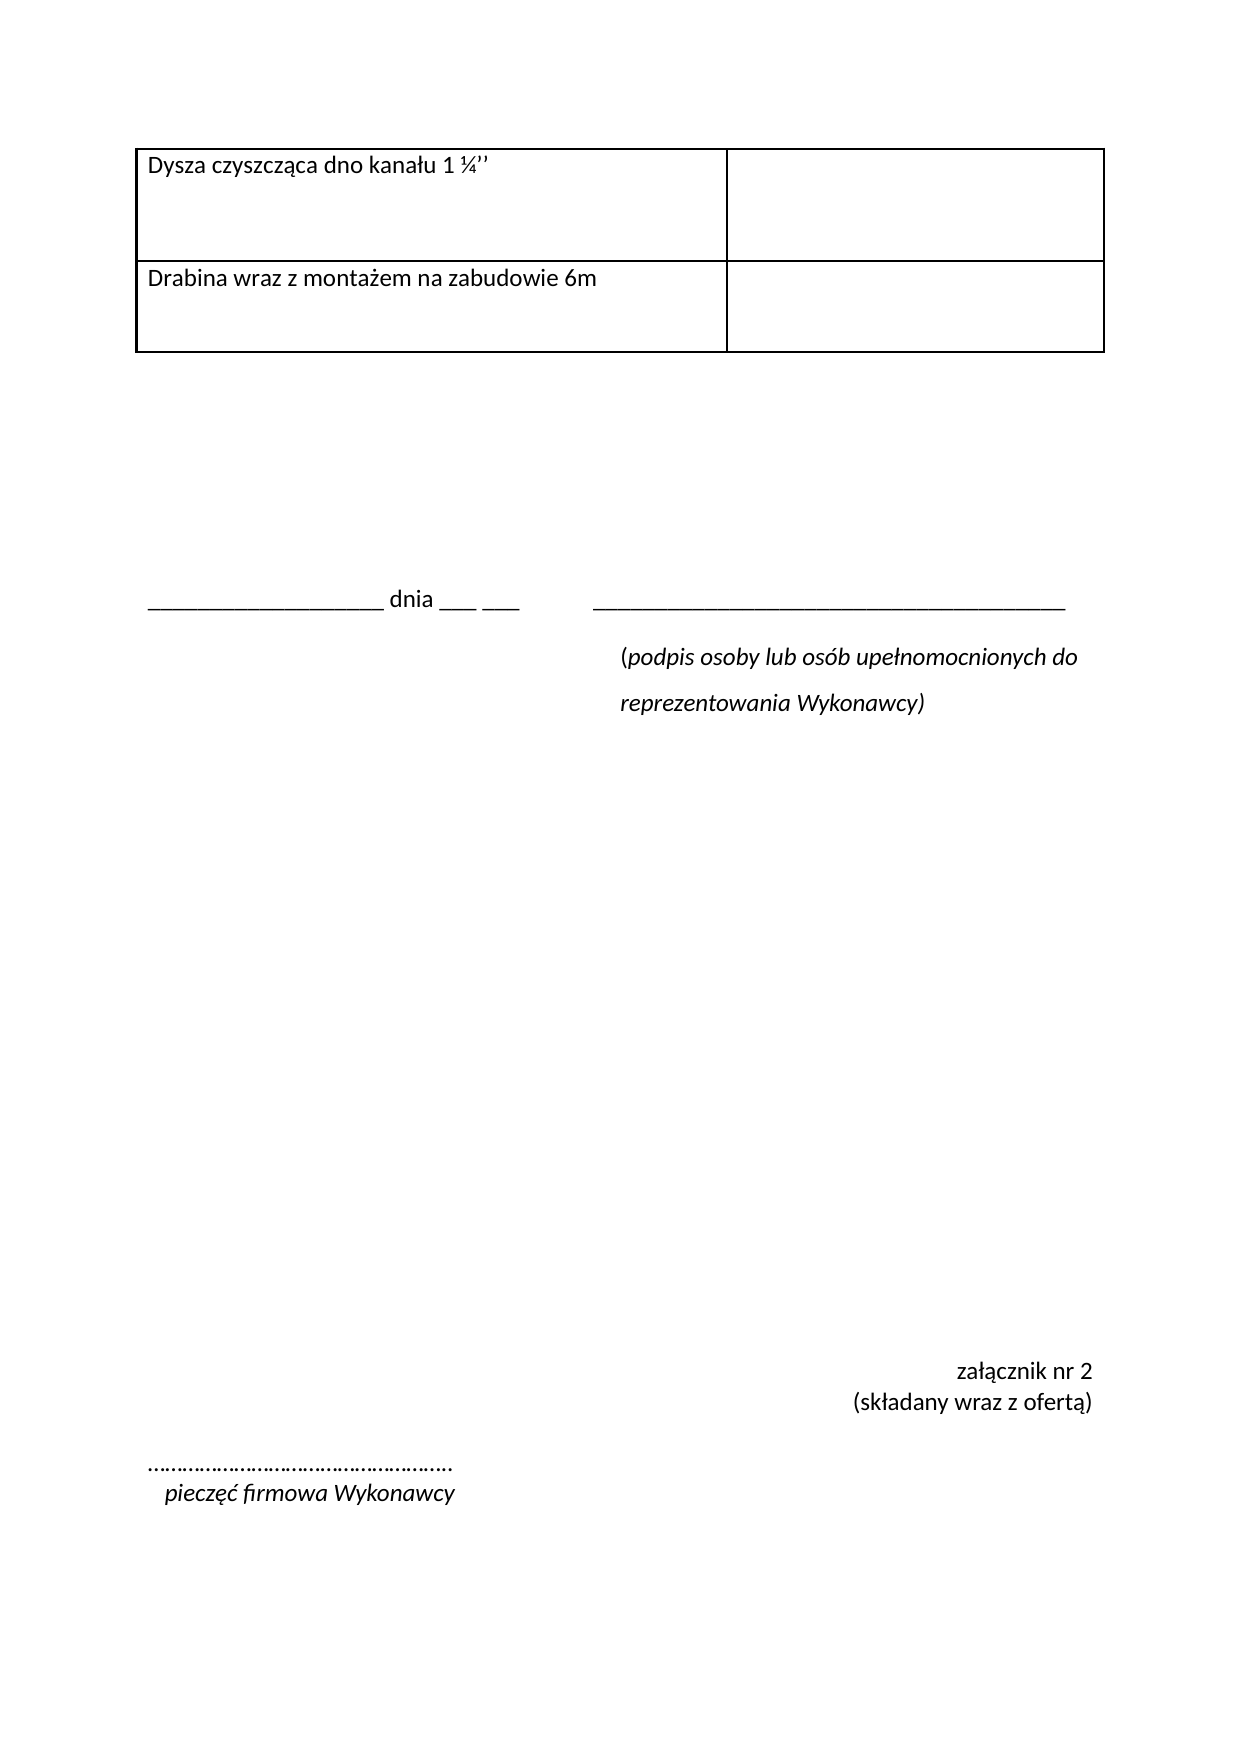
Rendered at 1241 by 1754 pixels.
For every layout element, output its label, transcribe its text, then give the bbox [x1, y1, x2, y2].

text załącznik nr 2 [148, 1355, 1093, 1386]
text ___________________ dnia ___ ___ ______________________________________ [148, 583, 1093, 613]
text …………………………………………….. [148, 1447, 1093, 1477]
text (składany wraz z ofertą) [148, 1386, 1093, 1416]
table_cell Dysza czyszcząca dno kanału 1 ¼’’ [138, 150, 726, 260]
table_cell [728, 150, 1103, 260]
text (podpis osoby lub osób upełnomocnionych do reprezentowania Wykonawcy) [620, 641, 1093, 717]
table_cell Drabina wraz z montażem na zabudowie 6m [138, 262, 726, 351]
table_cell [728, 262, 1103, 351]
text pieczęć firmowa Wykonawcy [148, 1477, 1093, 1508]
